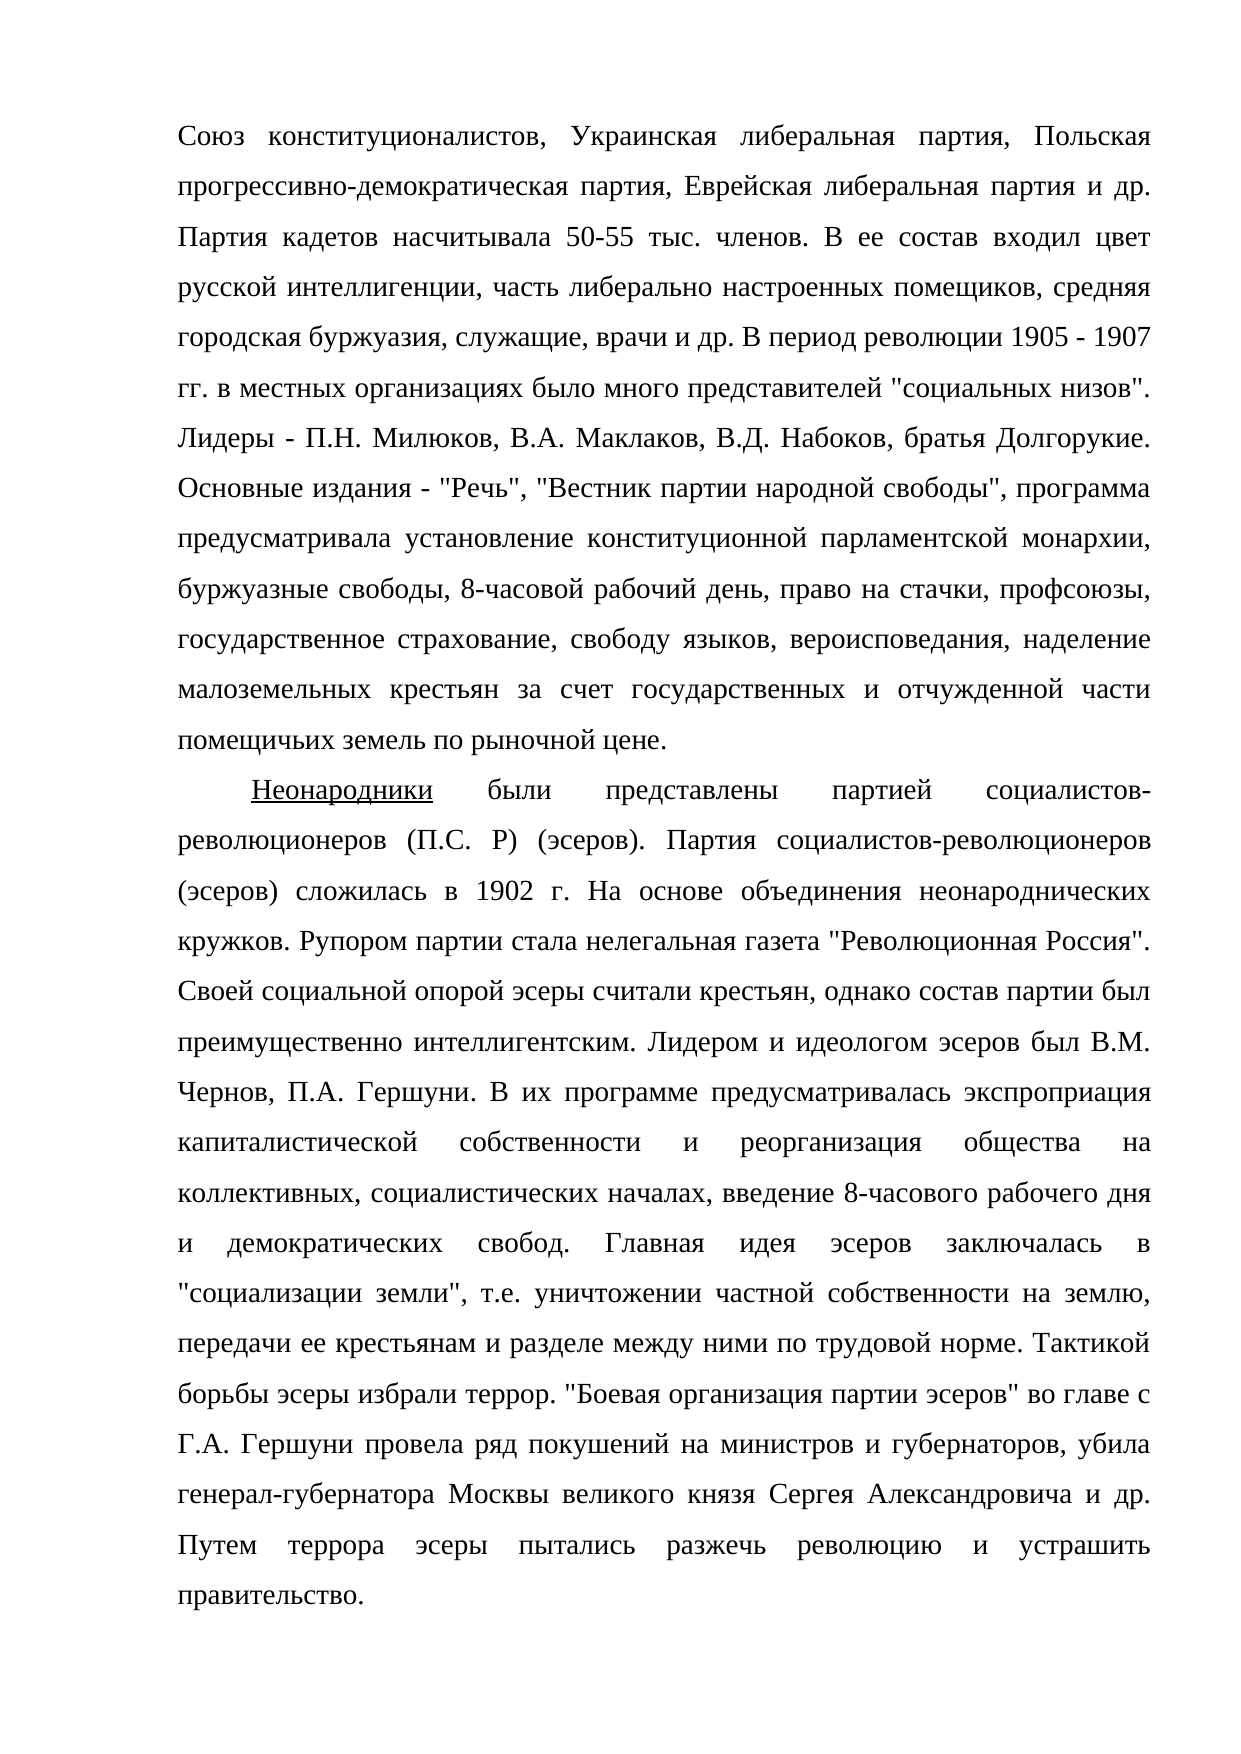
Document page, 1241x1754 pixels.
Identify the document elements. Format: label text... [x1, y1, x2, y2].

text Неонародники были представлены партией социалистов-революционеров (П.С. Р) (эсеров). Партия социалистов-революционеров (эсеров) сложилась в . На основе объединения неонароднических кружков. Рупором партии стала нелегальная газета "Революционная Россия". Своей социальной опорой эсеры считали крестьян, однако состав партии был преимущественно интеллигентским. Лидером и идеологом эсеров был В.М. Чернов, П.А. Гершуни. В их программе предусматривалась экспроприация капиталистической собственности и реорганизация общества на коллективных, социалистических началах, введение 8-часового рабочего дня и демократических свобод. Главная идея эсеров заключалась в "социализации земли", т.е. уничтожении частной собственности на землю, передачи ее крестьянам и разделе между ними по трудовой норме. Тактикой борьбы эсеры избрали террор. "Боевая организация партии эсеров" во главе с Г.А. Гершуни провела ряд покушений на министров и губернаторов, убила генерал-губернатора Москвы великого князя Сергея Александровича и др. Путем террора эсеры пытались разжечь революцию и устрашить правительство. [177, 772, 1152, 1611]
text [177, 118, 1152, 755]
